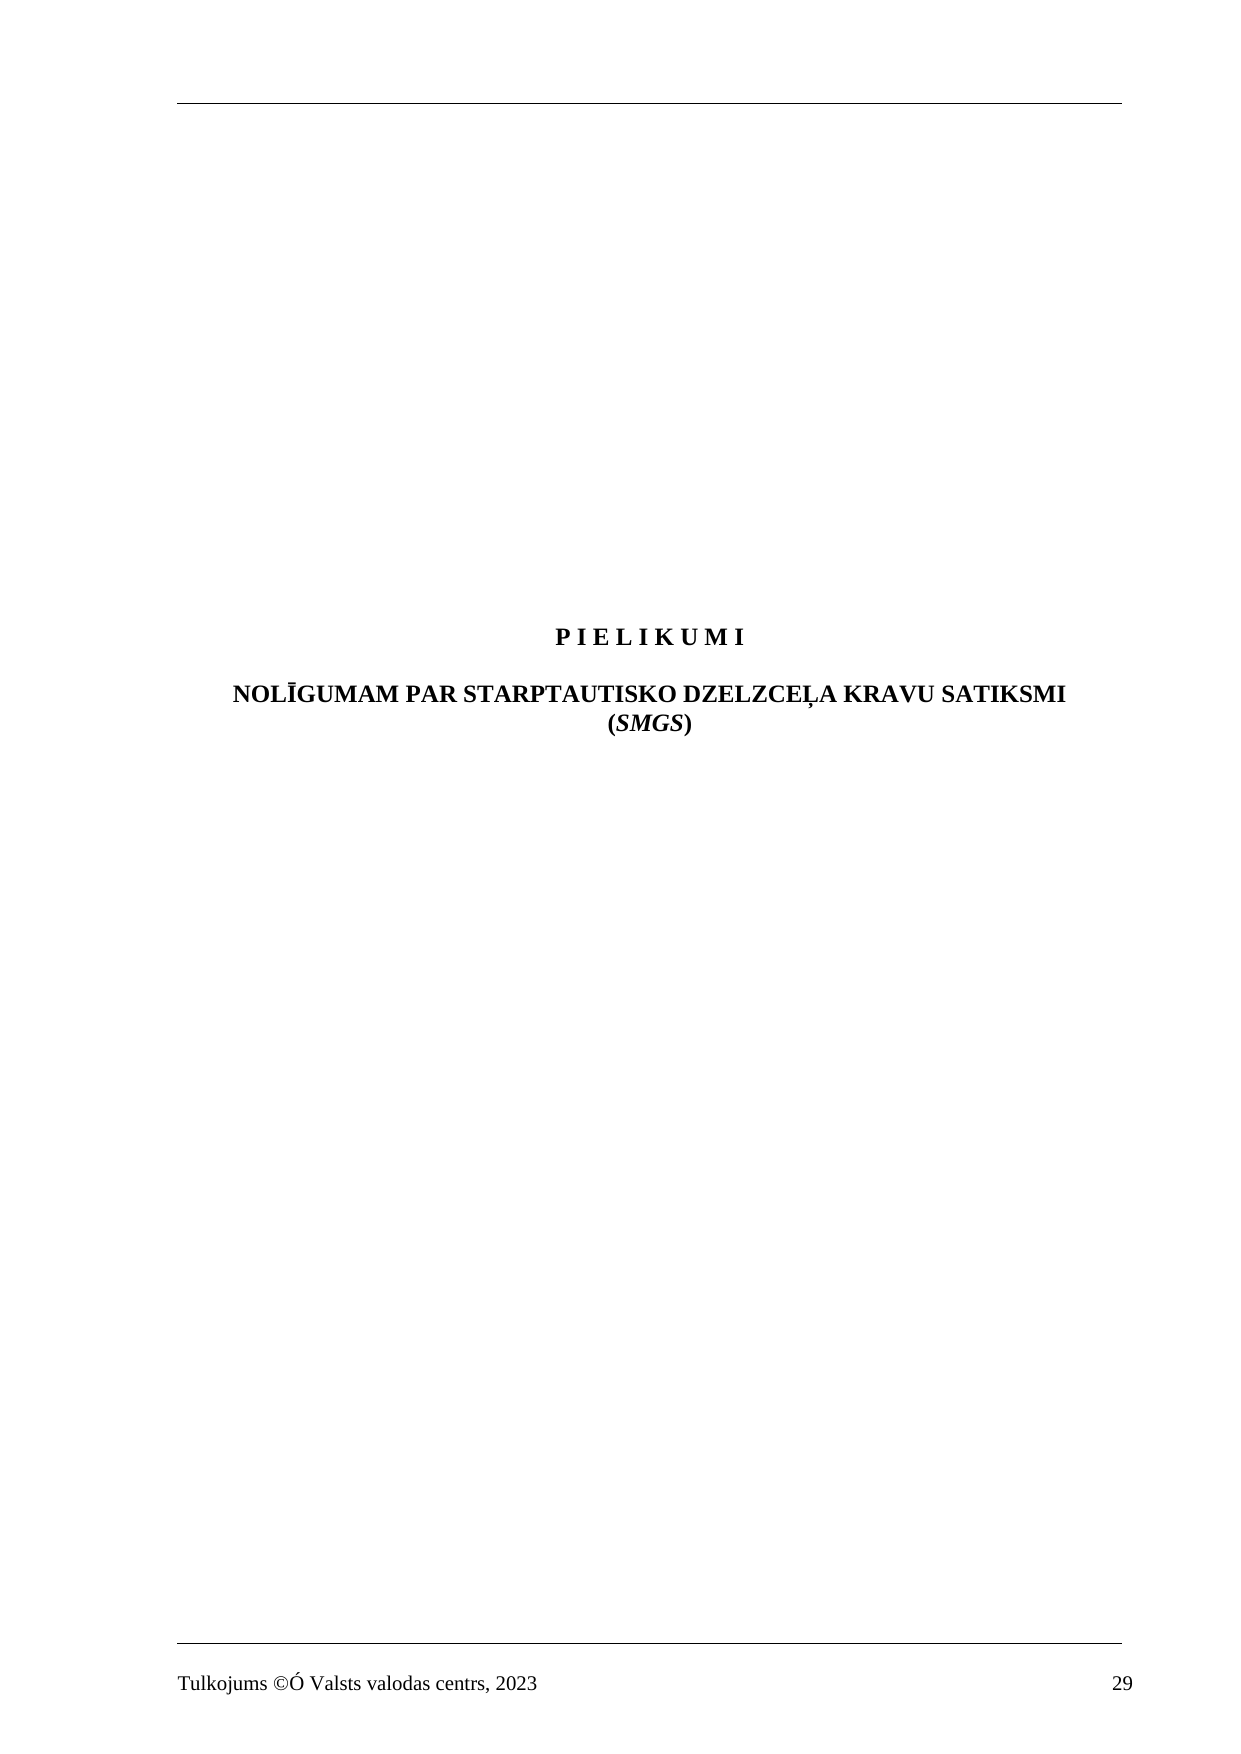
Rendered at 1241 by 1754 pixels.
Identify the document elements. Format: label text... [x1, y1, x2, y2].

text (SMGS) [177, 708, 1122, 737]
text NOLĪGUMAM PAR STARPTAUTISKO DZELZCEĻA KRAVU SATIKSMI [177, 679, 1122, 708]
text P I E L I K U M I [177, 622, 1122, 651]
